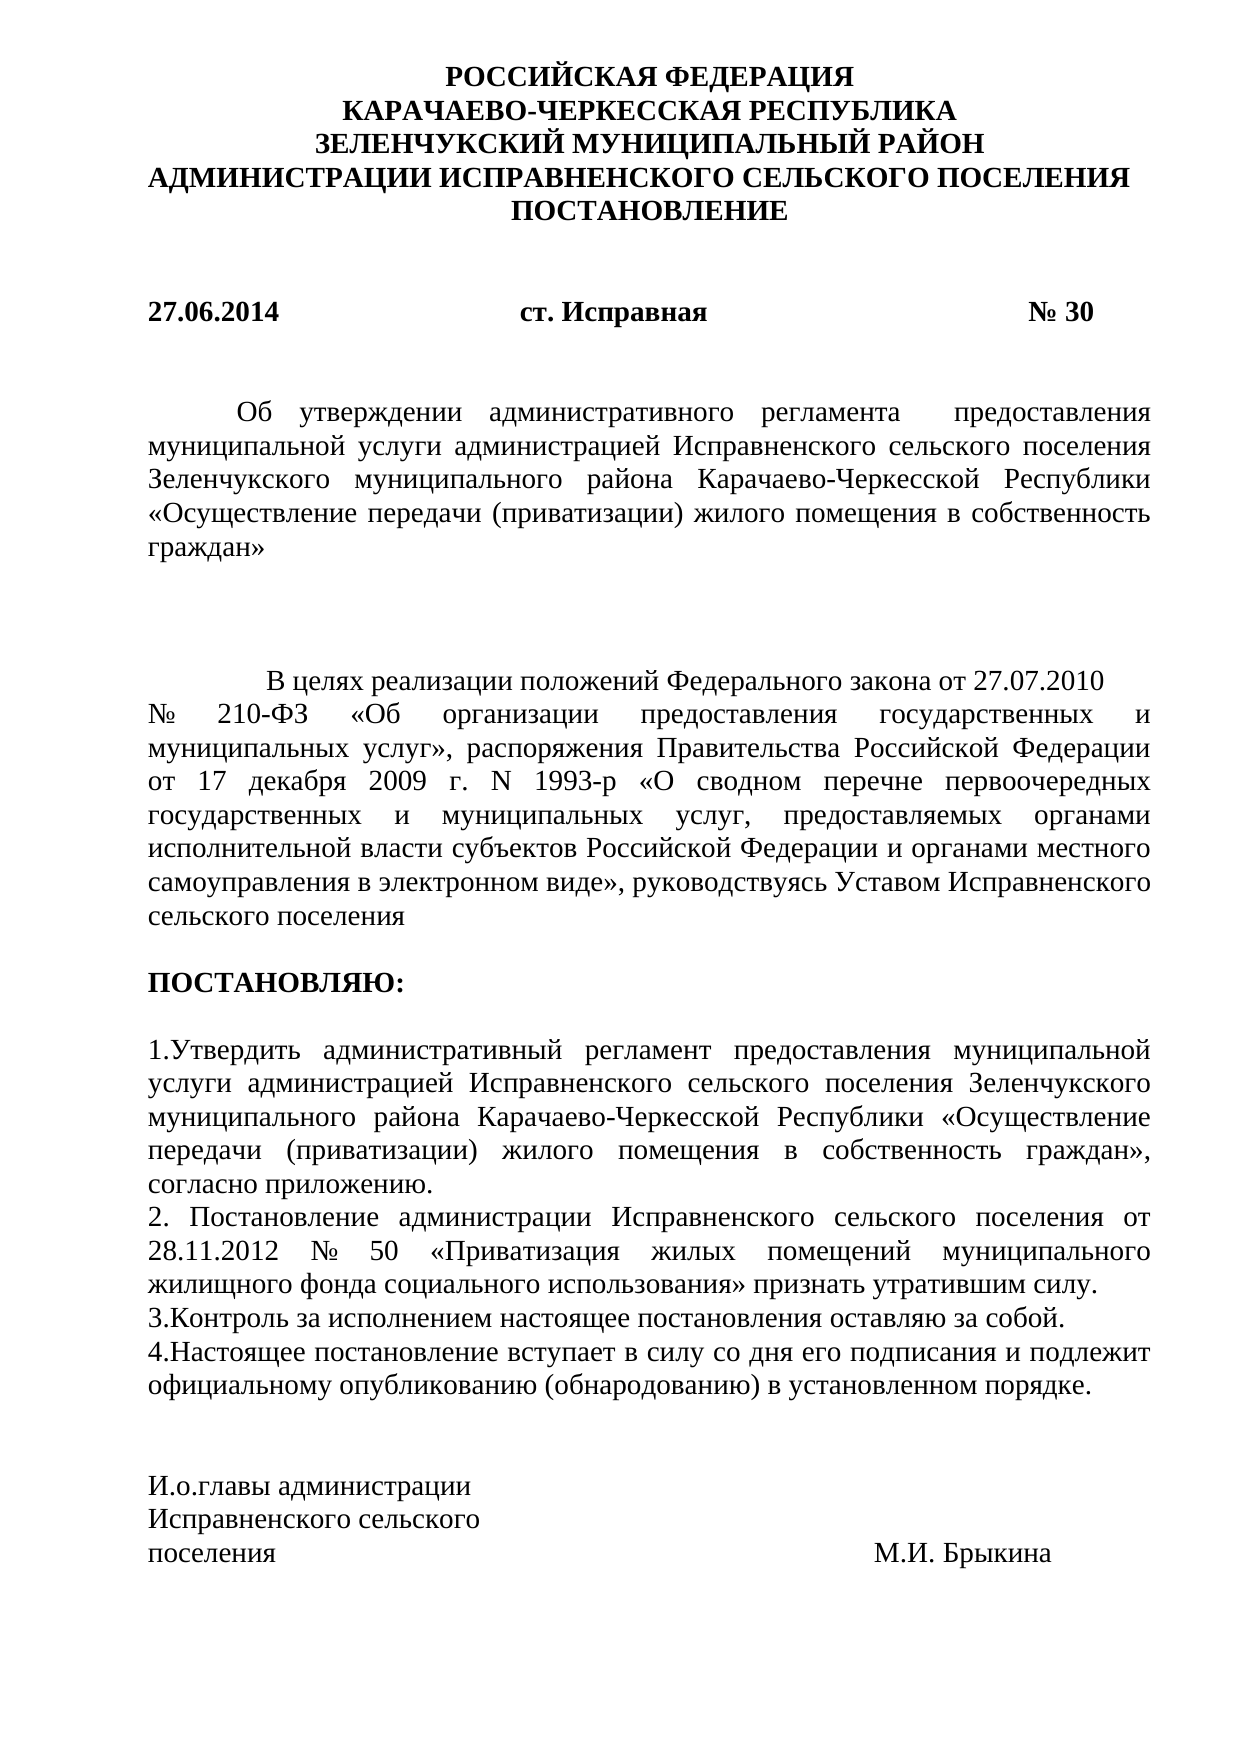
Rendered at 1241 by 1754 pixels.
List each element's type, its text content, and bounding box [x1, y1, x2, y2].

text Об утверждении административного регламента предоставления муниципальной услуги администрацией Исправненского сельского поселения Зеленчукского муниципального района Карачаево-Черкесской Республики «Осуществление передачи (приватизации) жилого помещения в собственность граждан» [148, 394, 1152, 562]
text 4.Настоящее постановление вступает в силу со дня его подписания и подлежит официальному опубликованию (обнародованию) в установленном порядке. [148, 1334, 1152, 1401]
text РОССИЙСКАЯ ФЕДЕРАЦИЯ [148, 59, 1152, 93]
text АДМИНИСТРАЦИИ ИСПРАВНЕНСКОГО СЕЛЬСКОГО ПОСЕЛЕНИЯ [148, 160, 1152, 193]
text 27.06.2014 ст. Исправная № 30 [148, 294, 1152, 327]
text 1.Утвердить административный регламент предоставления муниципальной услуги администрацией Исправненского сельского поселения Зеленчукского муниципального района Карачаево-Черкесской Республики «Осуществление передачи (приватизации) жилого помещения в собственность граждан», согласно приложению. [148, 1032, 1152, 1199]
text ПОСТАНОВЛЯЮ: [148, 965, 1152, 998]
text поселения М.И. Брыкина [148, 1535, 1152, 1568]
text 3.Контроль за исполнением настоящее постановления оставляю за собой. [148, 1300, 1152, 1334]
text В целях реализации положений Федерального закона от 27.07.2010 [148, 663, 1152, 696]
text И.о.главы администрации [148, 1468, 1152, 1501]
text КАРАЧАЕВО-ЧЕРКЕССКАЯ РЕСПУБЛИКА [148, 93, 1152, 126]
text № 210-ФЗ «Об организации предоставления государственных и муниципальных услуг», распоряжения Правительства Российской Федерации от 17 декабря 2009 г. N 1993-р «О сводном перечне первоочередных государственных и муниципальных услуг, предоставляемых органами исполнительной власти субъектов Российской Федерации и органами местного самоуправления в электронном виде», руководствуясь Уставом Исправненского сельского поселения [148, 696, 1152, 931]
text ПОСТАНОВЛЕНИЕ [148, 193, 1152, 227]
text ЗЕЛЕНЧУКСКИЙ МУНИЦИПАЛЬНЫЙ РАЙОН [148, 126, 1152, 160]
text Исправненского сельского [148, 1501, 1152, 1535]
text 2. Постановление администрации Исправненского сельского поселения от 28.11.2012 № 50 «Приватизация жилых помещений муниципального жилищного фонда социального использования» признать утратившим силу. [148, 1199, 1152, 1300]
